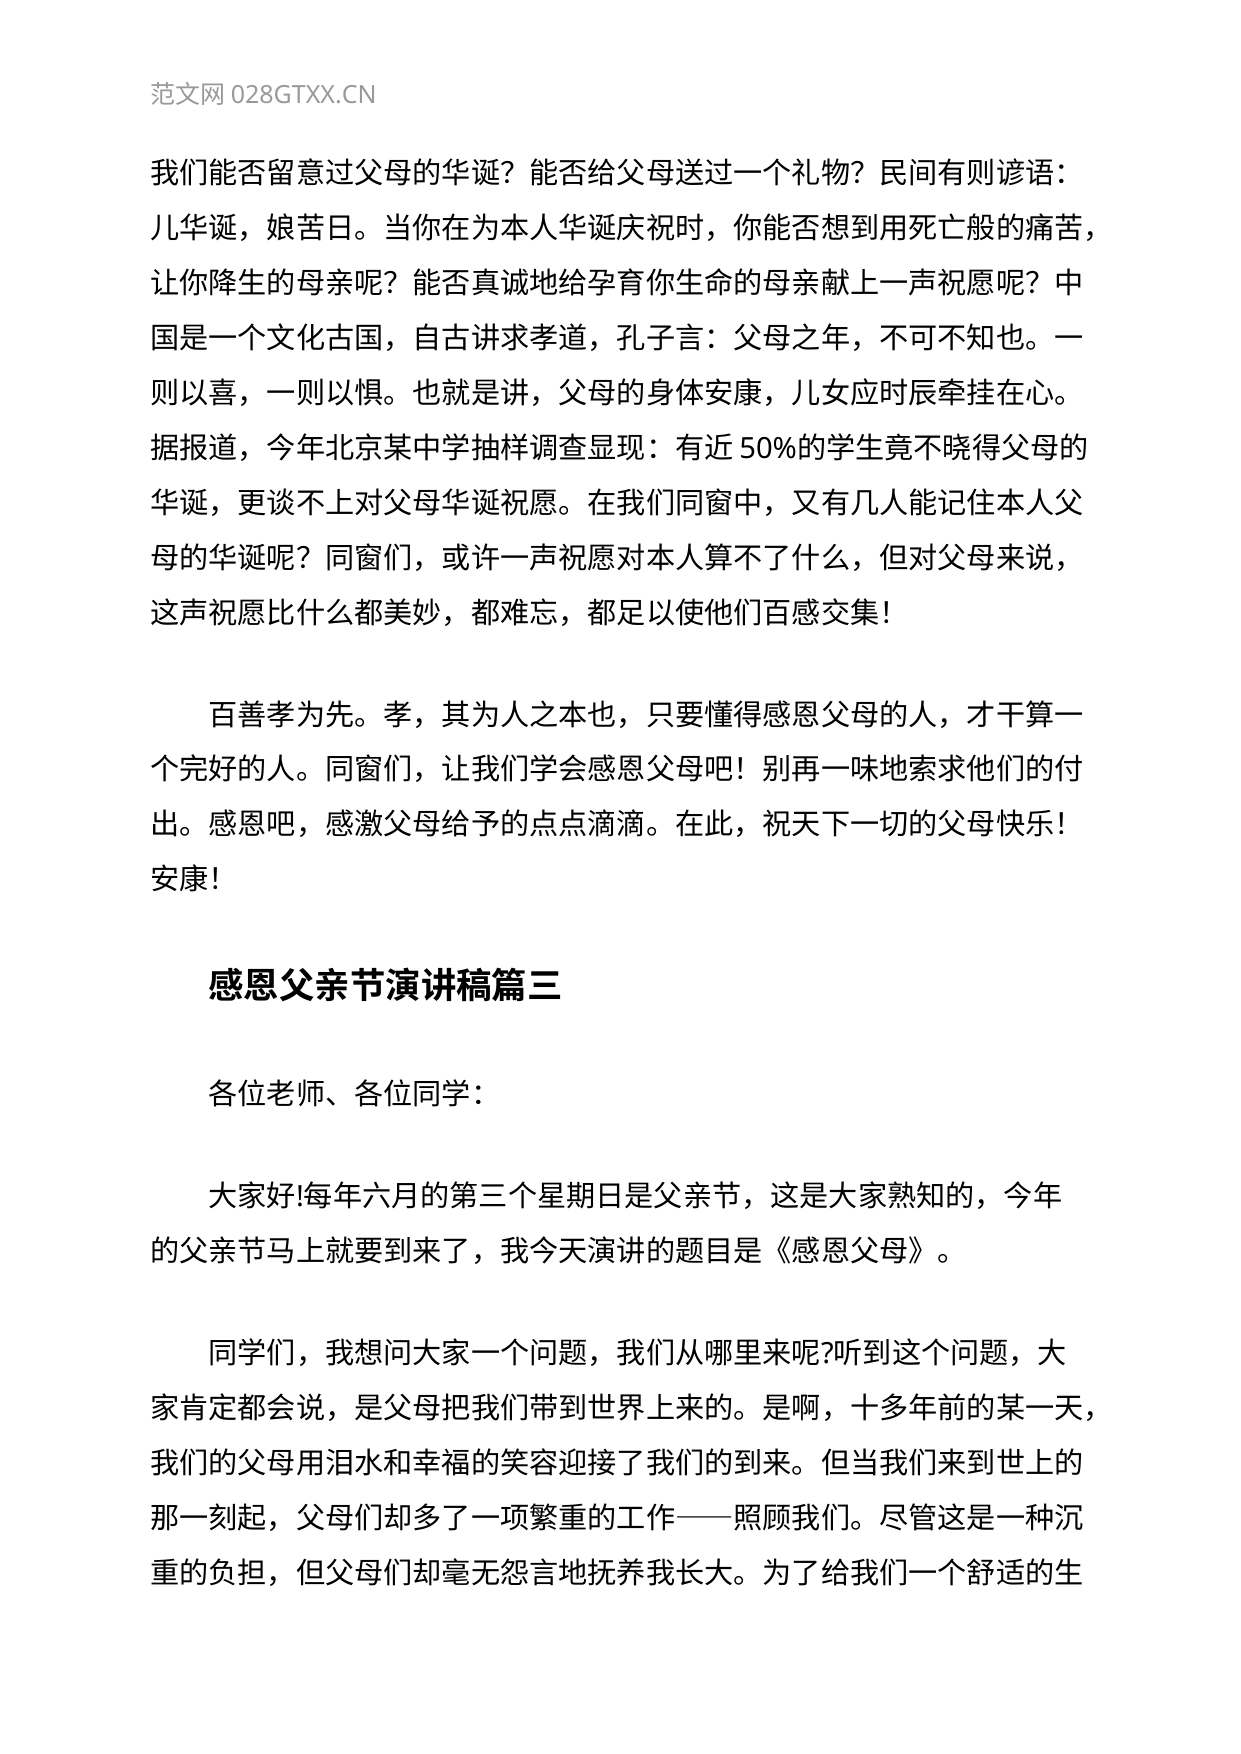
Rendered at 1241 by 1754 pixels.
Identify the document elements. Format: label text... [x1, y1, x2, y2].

text 大家好!每年六月的第三个星期日是父亲节，这是大家熟知的，今年的父亲节马上就要到来了，我今天演讲的题目是《感恩父母》。 [150, 1173, 1090, 1270]
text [150, 150, 1090, 632]
text 感恩父亲节演讲稿篇三 [150, 957, 1090, 1009]
text 各位老师、各位同学： [150, 1071, 1090, 1113]
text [150, 1329, 1090, 1591]
text 百善孝为先。孝，其为人之本也，只要懂得感恩父母的人，才干算一个完好的人。同窗们，让我们学会感恩父母吧！别再一味地索求他们的付出。感恩吧，感激父母给予的点点滴滴。在此，祝天下一切的父母快乐！安康！ [150, 691, 1090, 898]
